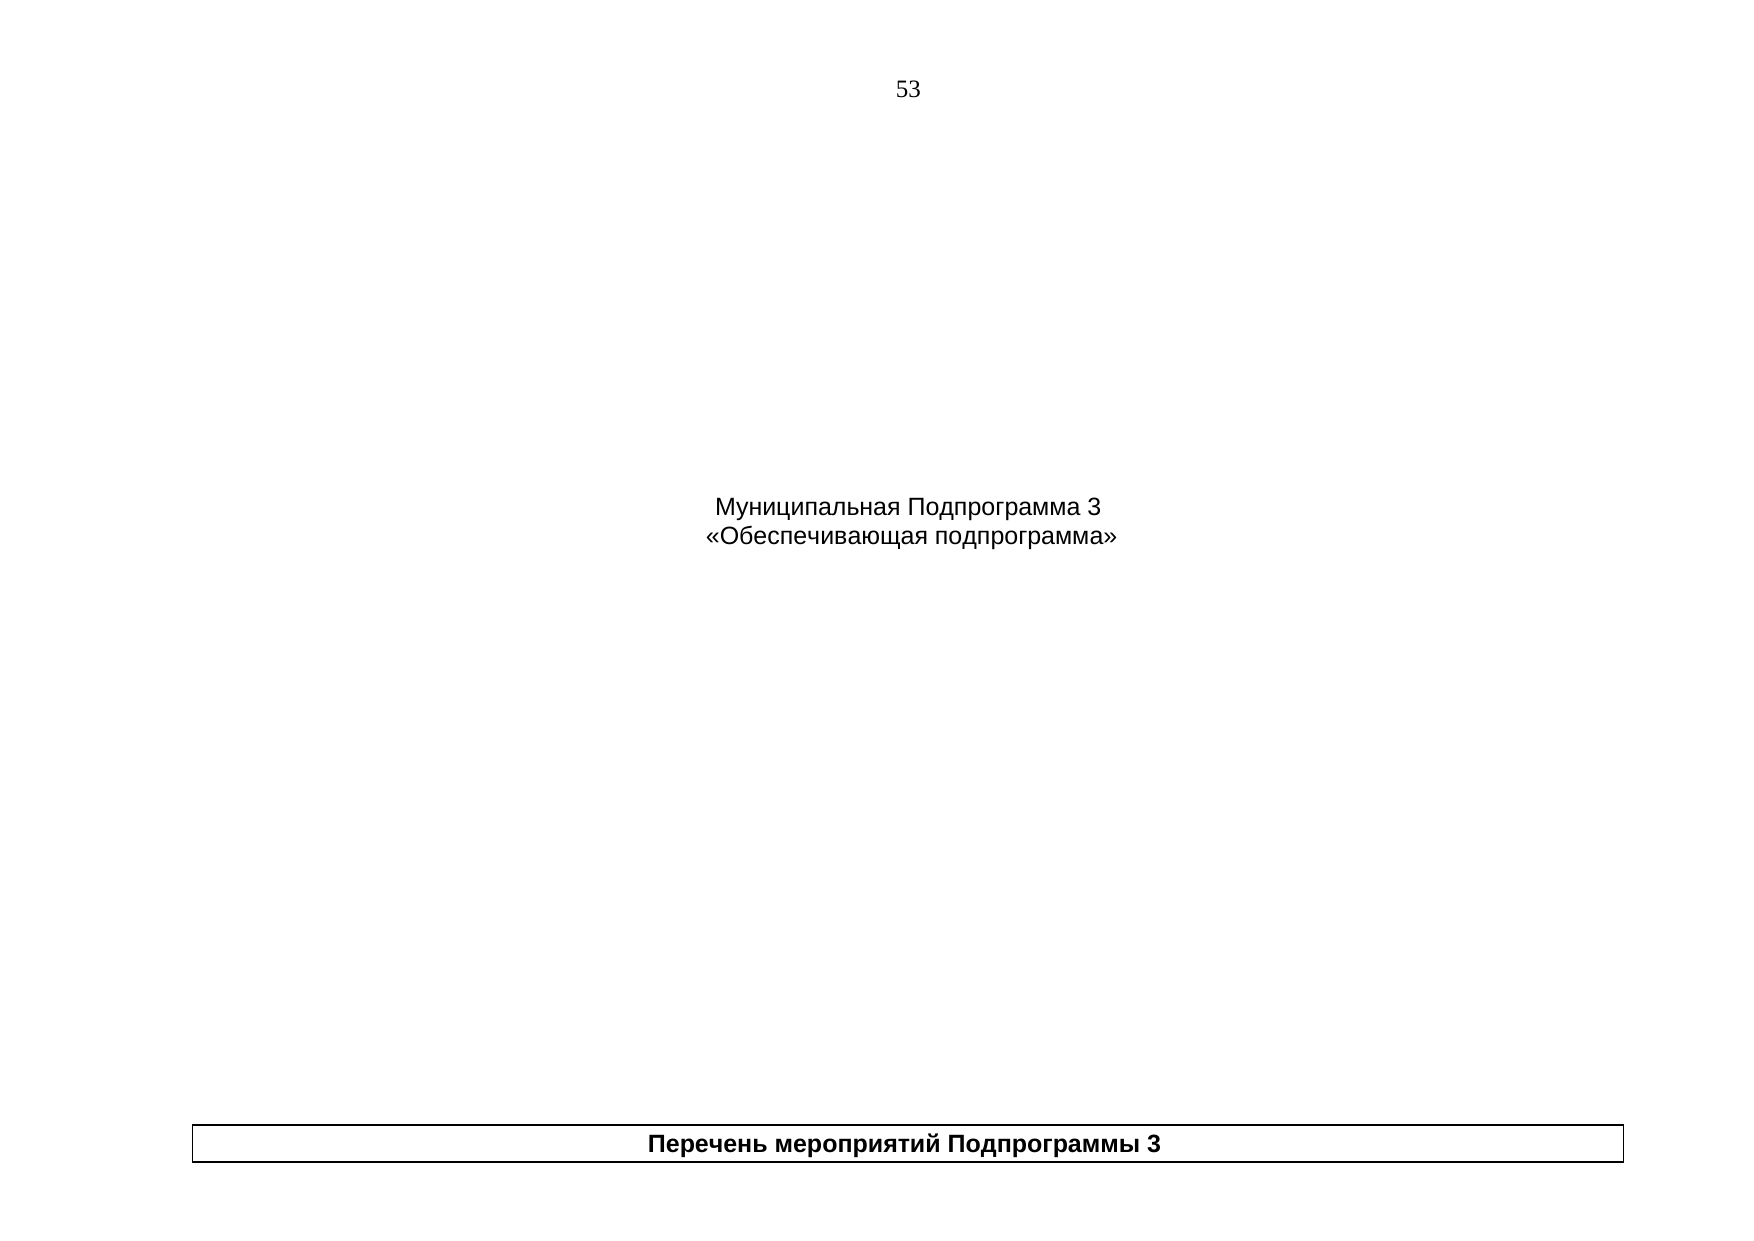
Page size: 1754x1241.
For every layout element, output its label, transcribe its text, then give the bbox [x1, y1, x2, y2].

text «Обеспечивающая подпрограмма» [192, 521, 1624, 549]
text Муниципальная Подпрограмма 3 [192, 492, 1624, 521]
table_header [193, 1126, 1623, 1161]
